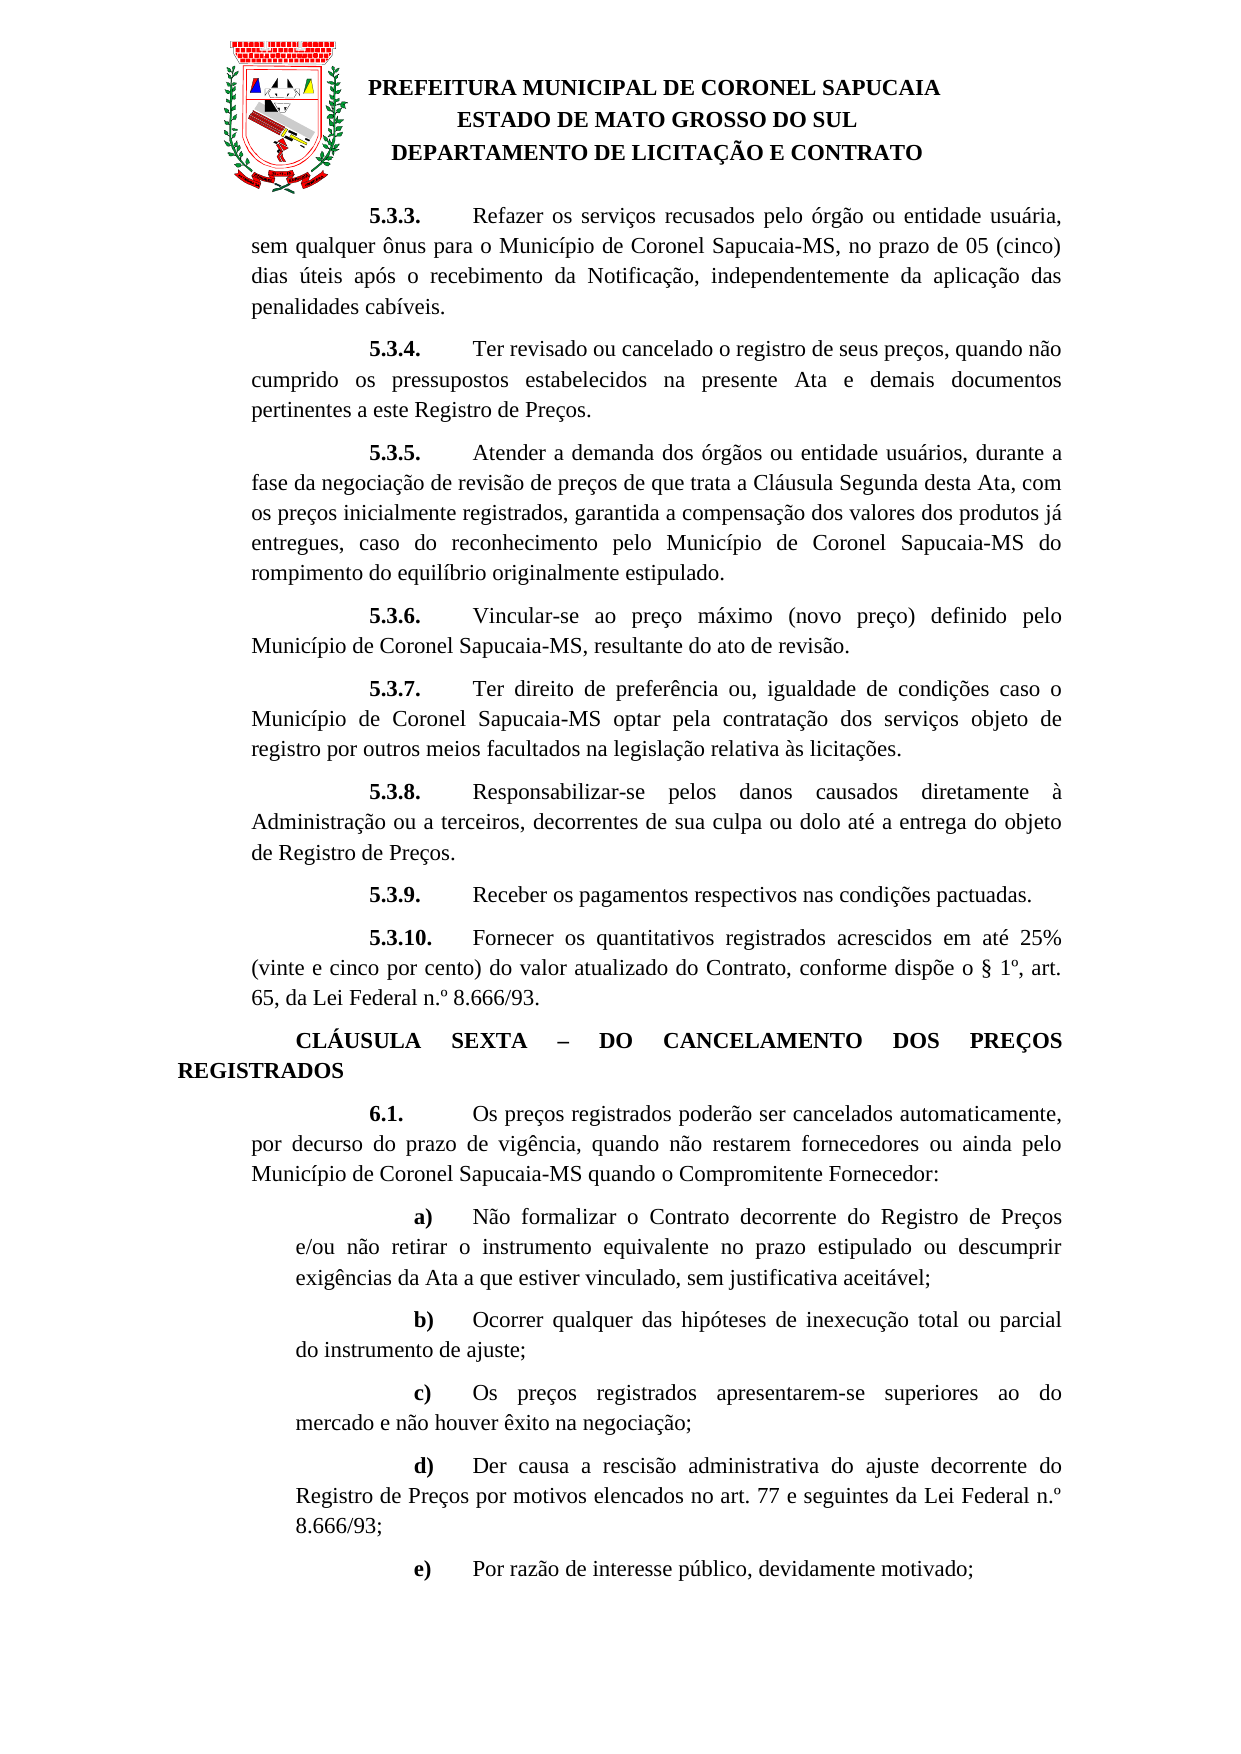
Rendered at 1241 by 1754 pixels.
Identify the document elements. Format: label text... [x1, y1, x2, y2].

list Receber os pagamentos respectivos nas condições pactuadas. [251, 881, 1063, 908]
list Ter revisado ou cancelado o registro de seus preços, quando não cumprido os pressupostos estabelecidos na presente Ata e demais documentos pertinentes a este Registro de Preços. [251, 335, 1063, 422]
list Vincular-se ao preço máximo (novo preço) definido pelo Município de Coronel Sapucaia-MS, resultante do ato de revisão. [251, 602, 1063, 659]
list Ter direito de preferência ou, igualdade de condições caso o Município de Coronel Sapucaia-MS optar pela contratação dos serviços objeto de registro por outros meios facultados na legislação relativa às licitações. [251, 675, 1063, 762]
list Por razão de interesse público, devidamente motivado; [295, 1555, 1063, 1582]
list Não formalizar o Contrato decorrente do Registro de Preços e/ou não retirar o instrumento equivalente no prazo estipulado ou descumprir exigências da Ata a que estiver vinculado, sem justificativa aceitável; [295, 1203, 1063, 1290]
list Atender a demanda dos órgãos ou entidade usuários, durante a fase da negociação de revisão de preços de que trata a Cláusula Segunda desta Ata, com os preços inicialmente registrados, garantida a compensação dos valores dos produtos já entregues, caso do reconhecimento pelo Município de Coronel Sapucaia-MS do rompimento do equilíbrio originalmente estipulado. [251, 438, 1063, 586]
list Responsabilizar-se pelos danos causados diretamente à Administração ou a terceiros, decorrentes de sua culpa ou dolo até a entrega do objeto de Registro de Preços. [251, 778, 1063, 865]
list Os preços registrados apresentarem-se superiores ao do mercado e não houver êxito na negociação; [295, 1379, 1063, 1436]
text CLÁUSULA SEXTA – DO CANCELAMENTO DOS PREÇOS REGISTRADOS [177, 1027, 1063, 1084]
list Refazer os serviços recusados pelo órgão ou entidade usuária, sem qualquer ônus para o Município de Coronel Sapucaia-MS, no prazo de 05 (cinco) dias úteis após o recebimento da Notificação, independentemente da aplicação das penalidades cabíveis. [251, 202, 1063, 319]
text 6.1. Os preços registrados poderão ser cancelados automaticamente, por decurso do prazo de vigência, quando não restarem fornecedores ou ainda pelo Município de Coronel Sapucaia-MS quando o Compromitente Fornecedor: [251, 1100, 1063, 1187]
list Der causa a rescisão administrativa do ajuste decorrente do Registro de Preços por motivos elencados no art. 77 e seguintes da Lei Federal n.º 8.666/93; [295, 1452, 1063, 1539]
list Ocorrer qualquer das hipóteses de inexecução total ou parcial do instrumento de ajuste; [295, 1306, 1063, 1363]
list Fornecer os quantitativos registrados acrescidos em até 25% (vinte e cinco por cento) do valor atualizado do Contrato, conforme dispõe o § 1º, art. 65, da Lei Federal n.º 8.666/93. [251, 924, 1063, 1011]
